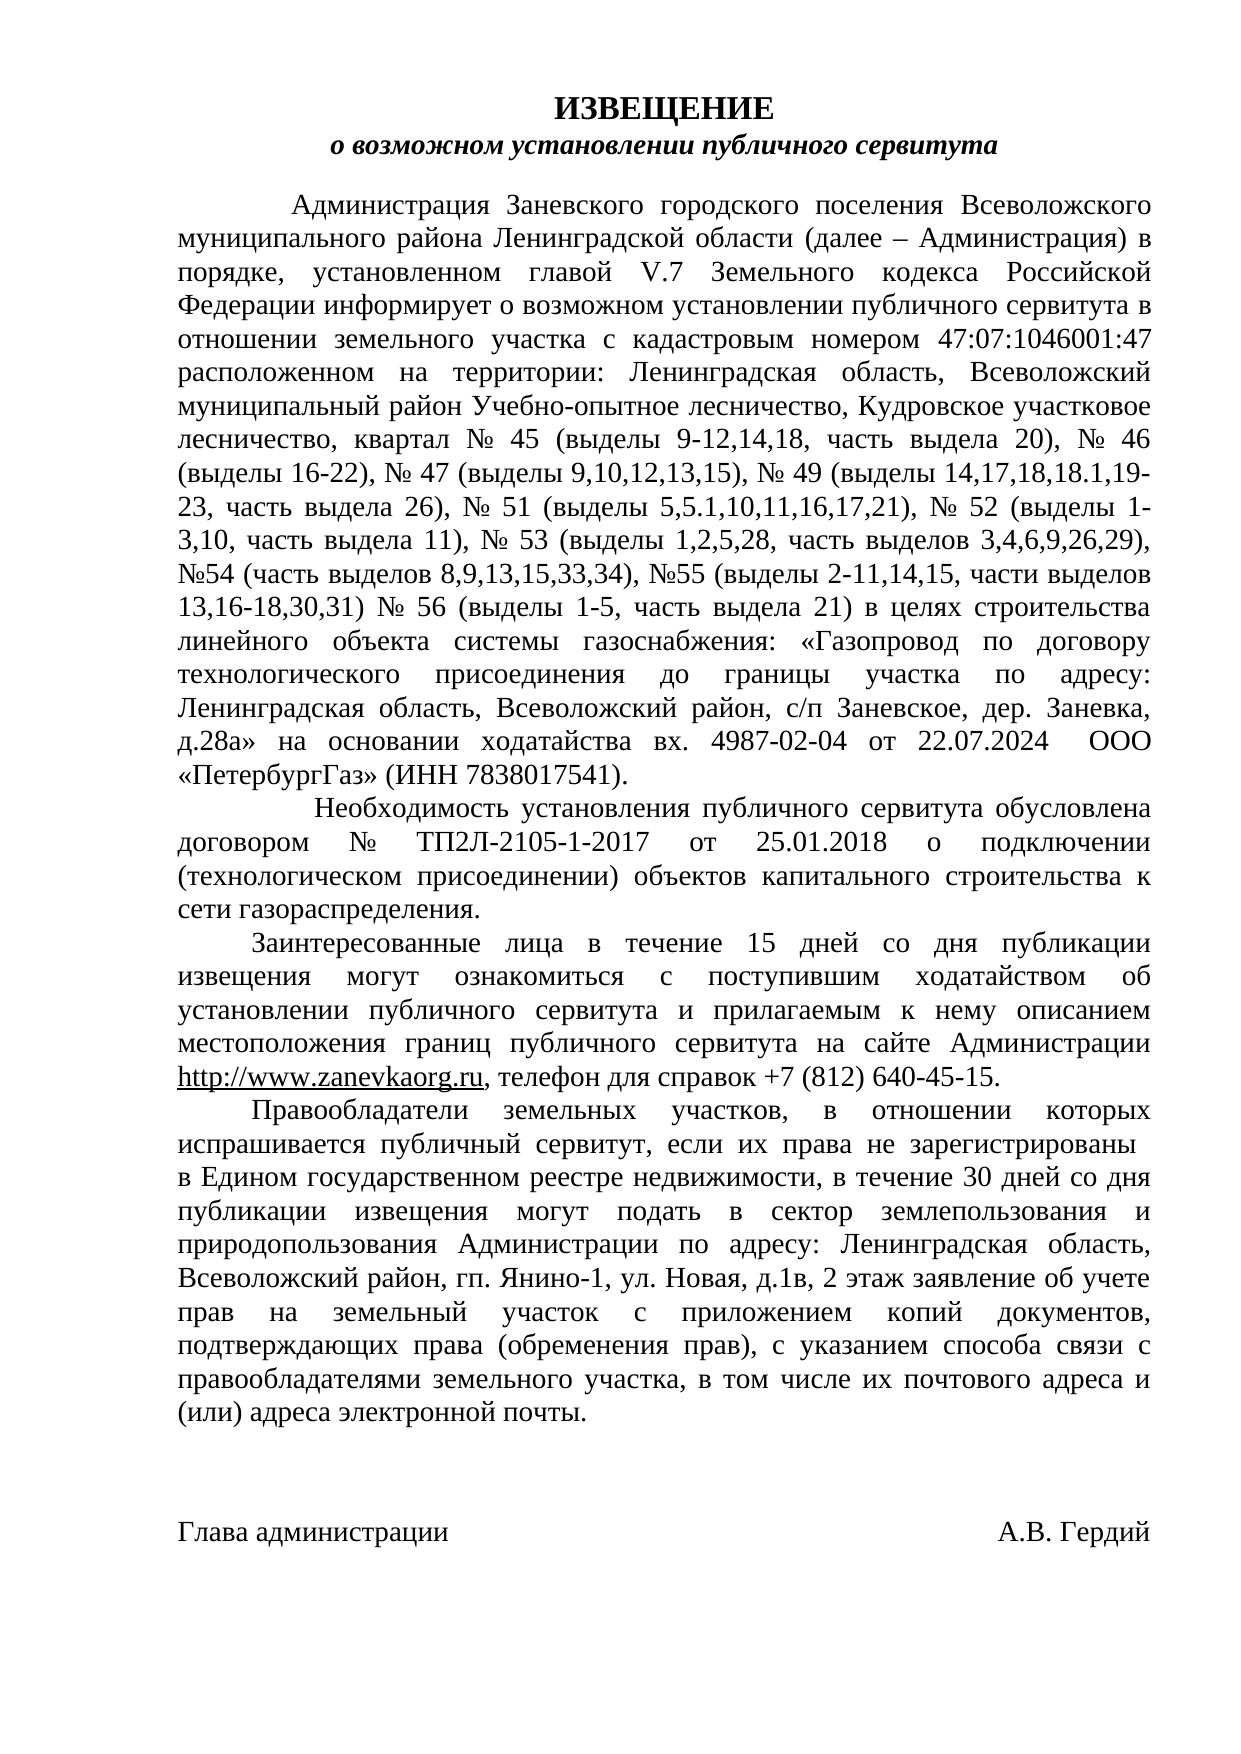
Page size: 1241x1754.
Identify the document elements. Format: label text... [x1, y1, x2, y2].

text Глава администрации А.В. Гердий [177, 1514, 1152, 1548]
text о возможном установлении публичного сервитута [177, 127, 1152, 161]
text Администрация Заневского городского поселения Всеволожского муниципального района Ленинградской области (далее – Администрация) в порядке, установленном главой V.7 Земельного кодекса Российской Федерации информирует о возможном установлении публичного сервитута в отношении земельного участка с кадастровым номером 47:07:1046001:47 расположенном на территории: Ленинградская область, Всеволожский муниципальный район Учебно-опытное лесничество, Кудровское участковое лесничество, квартал № 45 (выделы 9-12,14,18, часть выдела 20), № 46 (выделы 16-22), № 47 (выделы 9,10,12,13,15), № 49 (выделы 14,17,18,18.1,19-23, часть выдела 26), № 51 (выделы 5,5.1,10,11,16,17,21), № 52 (выделы 1-3,10, часть выдела 11), № 53 (выделы 1,2,5,28, часть выделов 3,4,6,9,26,29), №54 (часть выделов 8,9,13,15,33,34), №55 (выделы 2-11,14,15, части выделов 13,16-18,30,31) № 56 (выделы 1-5, часть выдела 21) в целях строительства линейного объекта системы газоснабжения: «Газопровод по договору технологического присоединения до границы участка по адресу: Ленинградская область, Всеволожский район, с/п Заневское, дер. Заневка, д.28а» на основании ходатайства вх. 4987-02-04 от 22.07.2024 ООО «ПетербургГаз» (ИНН 7838017541). [177, 187, 1152, 791]
text Правообладатели земельных участков, в отношении которых испрашивается публичный сервитут, если их права не зарегистрированы в Едином государственном реестре недвижимости, в течение 30 дней со дня публикации извещения могут подать в сектор землепользования и природопользования Администрации по адресу: Ленинградская область, Всеволожский район, гп. Янино-1, ул. Новая, д.1в, 2 этаж заявление об учете прав на земельный участок с приложением копий документов, подтверждающих права (обременения прав), с указанием способа связи с правообладателями земельного участка, в том числе их почтового адреса и (или) адреса электронной почты. [177, 1092, 1152, 1428]
text Заинтересованные лица в течение 15 дней со дня публикации извещения могут ознакомиться с поступившим ходатайством об установлении публичного сервитута и прилагаемым к нему описанием местоположения границ публичного сервитута на сайте Администрации http://www.zanevkaorg.ru, телефон для справок +7 (812) 640-45-15. [177, 925, 1152, 1092]
text Необходимость установления публичного сервитута обусловлена договором № ТП2Л-2105-1-2017 от 25.01.2018 о подключении (технологическом присоединении) объектов капитального строительства к сети газораспределения. [177, 791, 1152, 925]
text ИЗВЕЩЕНИЕ [177, 89, 1152, 127]
